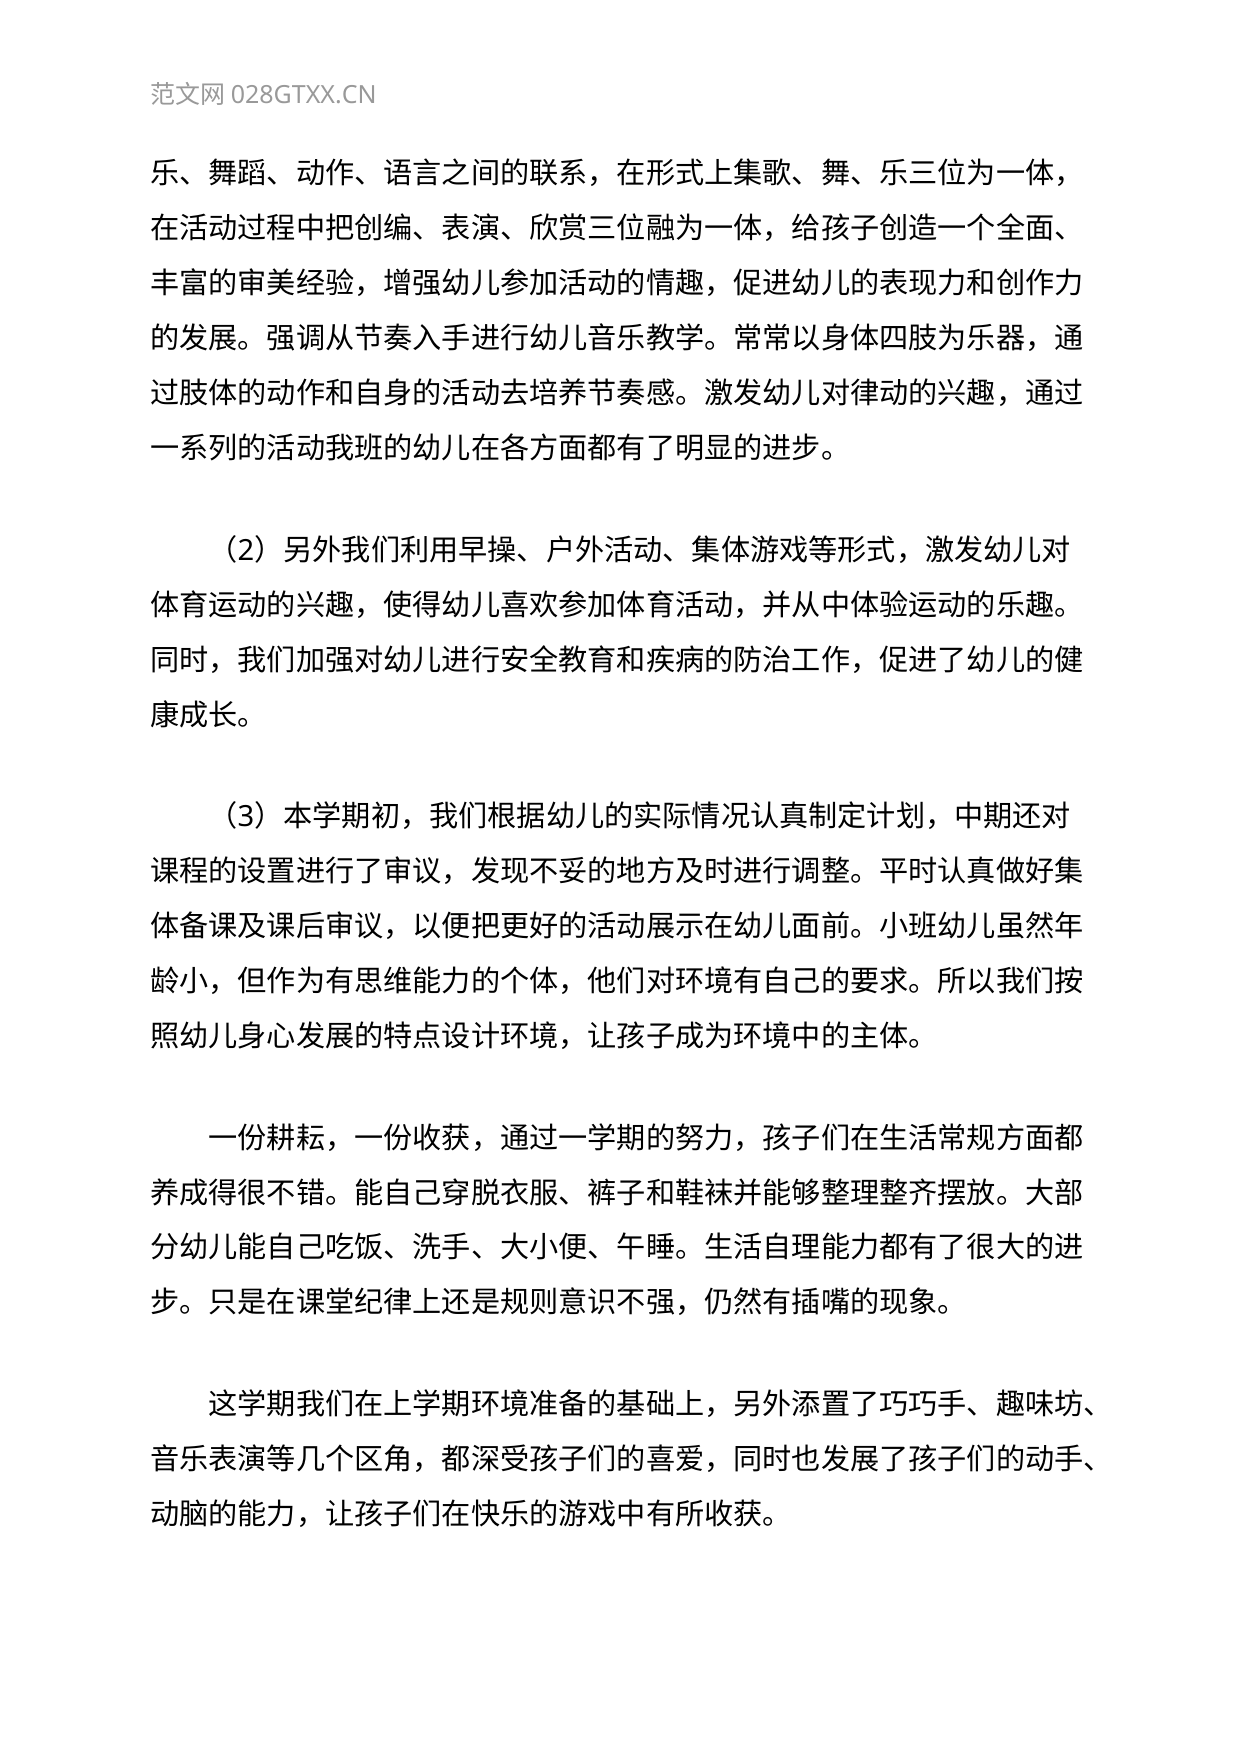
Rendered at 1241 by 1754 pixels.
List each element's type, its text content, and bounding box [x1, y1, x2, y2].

text （3）本学期初，我们根据幼儿的实际情况认真制定计划，中期还对课程的设置进行了审议，发现不妥的地方及时进行调整。平时认真做好集体备课及课后审议，以便把更好的活动展示在幼儿面前。小班幼儿虽然年龄小，但作为有思维能力的个体，他们对环境有自己的要求。所以我们按照幼儿身心发展的特点设计环境，让孩子成为环境中的主体。 [150, 793, 1090, 1055]
text 这学期我们在上学期环境准备的基础上，另外添置了巧巧手、趣味坊、音乐表演等几个区角，都深受孩子们的喜爱，同时也发展了孩子们的动手、动脑的能力，让孩子们在快乐的游戏中有所收获。 [150, 1381, 1090, 1533]
text 一份耕耘，一份收获，通过一学期的努力，孩子们在生活常规方面都养成得很不错。能自己穿脱衣服、裤子和鞋袜并能够整理整齐摆放。大部分幼儿能自己吃饭、洗手、大小便、午睡。生活自理能力都有了很大的进步。只是在课堂纪律上还是规则意识不强，仍然有插嘴的现象。 [150, 1114, 1090, 1321]
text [150, 150, 1090, 467]
text （2）另外我们利用早操、户外活动、集体游戏等形式，激发幼儿对体育运动的兴趣，使得幼儿喜欢参加体育活动，并从中体验运动的乐趣。同时，我们加强对幼儿进行安全教育和疾病的防治工作，促进了幼儿的健康成长。 [150, 526, 1090, 733]
